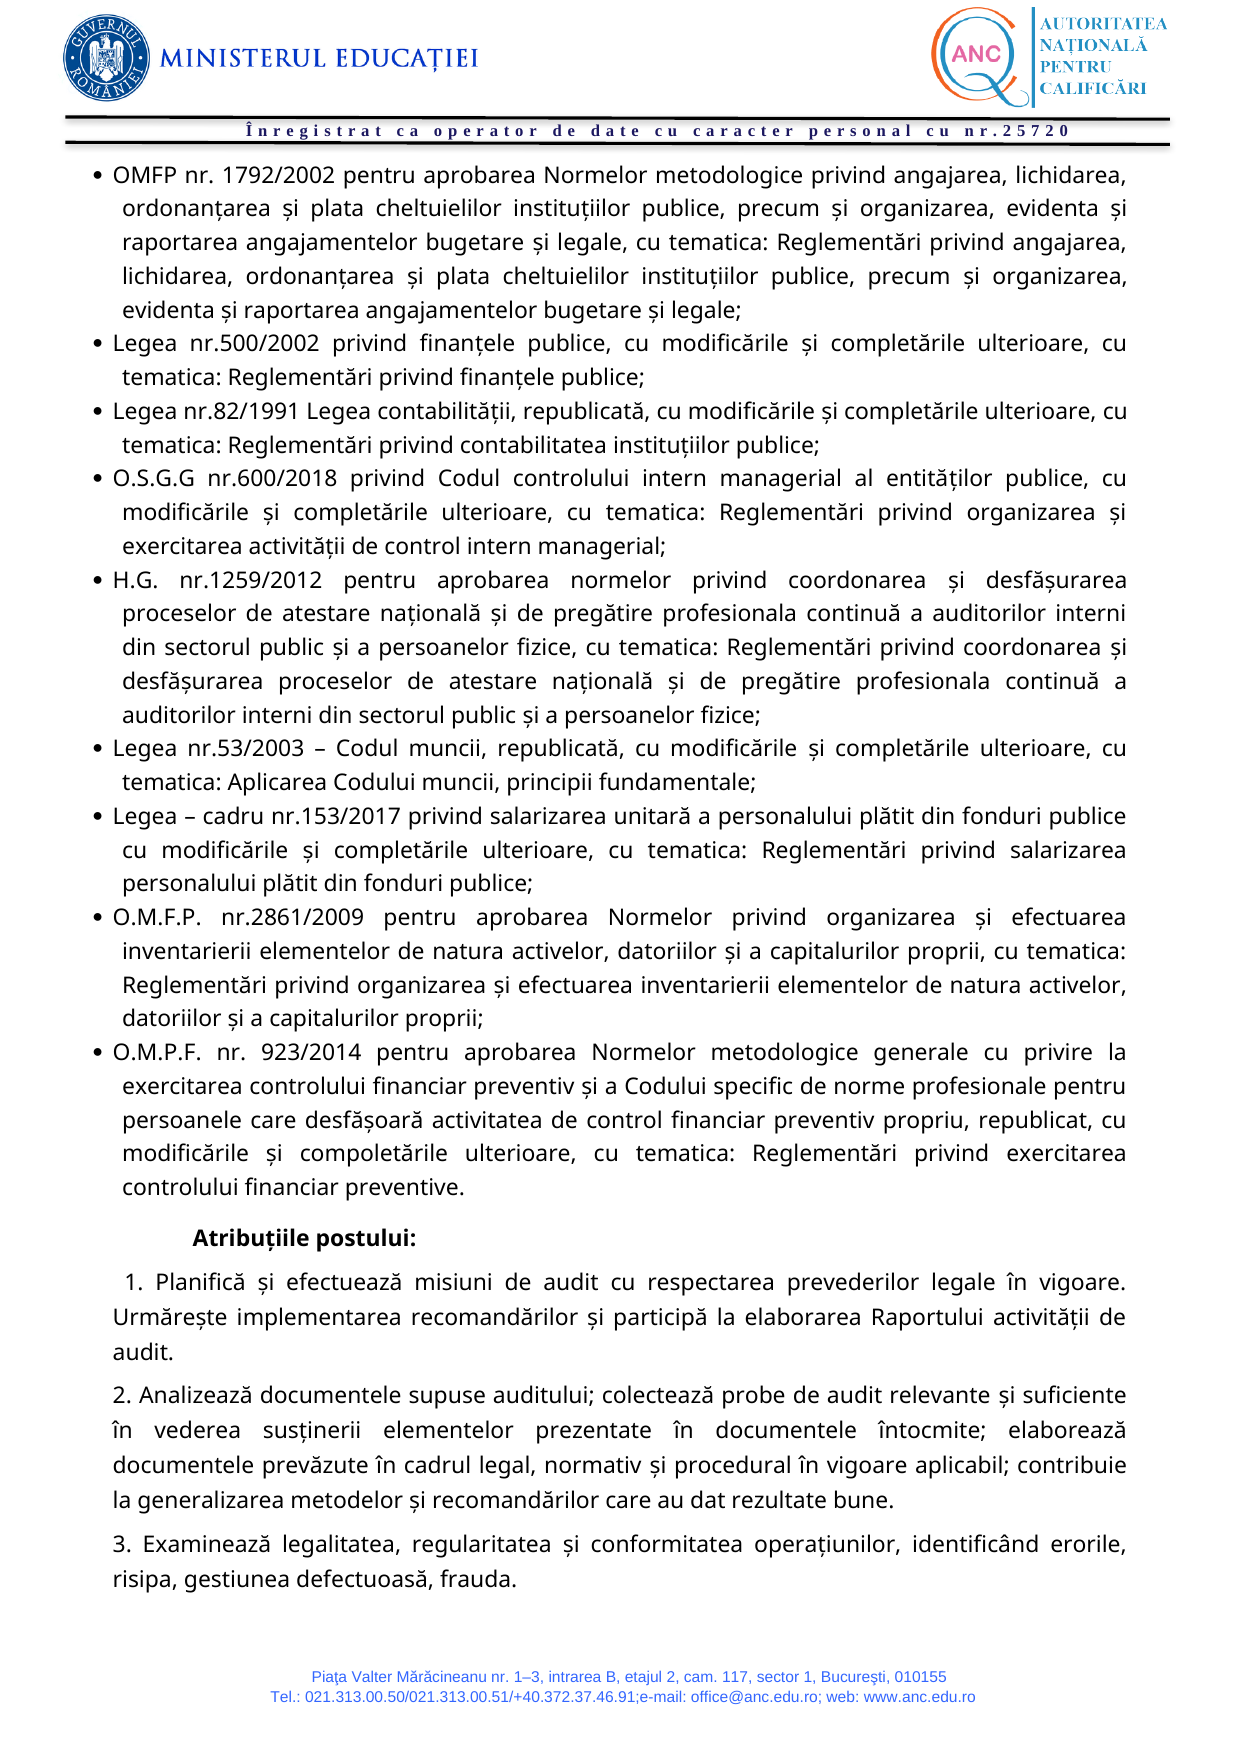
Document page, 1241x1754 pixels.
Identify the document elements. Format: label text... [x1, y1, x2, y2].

text 3. Examinează legalitatea, regularitatea şi conformitatea operaţiunilor, identificând erorile, risipa, gestiunea defectuoasă, frauda. [112, 1528, 1127, 1595]
list Legea nr.500/2002 privind finanţele publice, cu modificările şi completările ulterioare, cu tematica: Reglementări privind finanțele publice; [94, 327, 1128, 392]
list Legea nr.82/1991 Legea contabilităţii, republicată, cu modificările şi completările ulterioare, cu tematica: Reglementări privind contabilitatea instituțiilor publice; [94, 395, 1128, 460]
list O.S.G.G nr.600/2018 privind Codul controlului intern managerial al entităţilor publice, cu modificările şi completările ulterioare, cu tematica: Reglementări privind organizarea și exercitarea activității de control intern managerial; [94, 462, 1128, 561]
list OMFP nr. 1792/2002 pentru aprobarea Normelor metodologice privind angajarea, lichidarea, ordonanţarea şi plata cheltuielilor instituţiilor publice, precum şi organizarea, evidenta şi raportarea angajamentelor bugetare şi legale, cu tematica: Reglementări privind angajarea, lichidarea, ordonanţarea şi plata cheltuielilor instituţiilor publice, precum şi organizarea, evidenta şi raportarea angajamentelor bugetare şi legale; [94, 159, 1128, 325]
list Legea – cadru nr.153/2017 privind salarizarea unitară a personalului plătit din fonduri publice cu modificările şi completările ulterioare, cu tematica: Reglementări privind salarizarea personalului plătit din fonduri publice; [94, 800, 1128, 899]
text 1. Planifică și efectuează misiuni de audit cu respectarea prevederilor legale în vigoare. Urmărește implementarea recomandărilor și participă la elaborarea Raportului activității de audit. [112, 1266, 1127, 1367]
list O.M.F.P. nr.2861/2009 pentru aprobarea Normelor privind organizarea și efectuarea inventarierii elementelor de natura activelor, datoriilor și a capitalurilor proprii, cu tematica: Reglementări privind organizarea și efectuarea inventarierii elementelor de natura activelor, datoriilor și a capitalurilor proprii; [94, 901, 1128, 1034]
list H.G. nr.1259/2012 pentru aprobarea normelor privind coordonarea şi desfăşurarea proceselor de atestare naţională şi de pregătire profesionala continuă a auditorilor interni din sectorul public şi a persoanelor fizice, cu tematica: Reglementări privind coordonarea şi desfăşurarea proceselor de atestare naţională şi de pregătire profesionala continuă a auditorilor interni din sectorul public şi a persoanelor fizice; [94, 564, 1128, 730]
picture [47, 0, 486, 115]
list Legea nr.53/2003 – Codul muncii, republicată, cu modificările şi completările ulterioare, cu tematica: Aplicarea Codului muncii, principii fundamentale; [94, 732, 1128, 797]
list O.M.P.F. nr. 923/2014 pentru aprobarea Normelor metodologice generale cu privire la exercitarea controlului financiar preventiv și a Codului specific de norme profesionale pentru persoanele care desfășoară activitatea de control financiar preventiv propriu, republicat, cu modificările și compoletările ulterioare, cu tematica: Reglementări privind exercitarea controlului financiar preventive. [94, 1036, 1128, 1202]
picture [931, 7, 1168, 108]
text Atribuțiile postului: [112, 1222, 1127, 1253]
text 2. Analizează documentele supuse auditului; colectează probe de audit relevante şi suficiente în vederea susținerii elementelor prezentate în documentele întocmite; elaborează documentele prevăzute în cadrul legal, normativ şi procedural în vigoare aplicabil; contribuie la generalizarea metodelor şi recomandărilor care au dat rezultate bune. [112, 1379, 1127, 1516]
